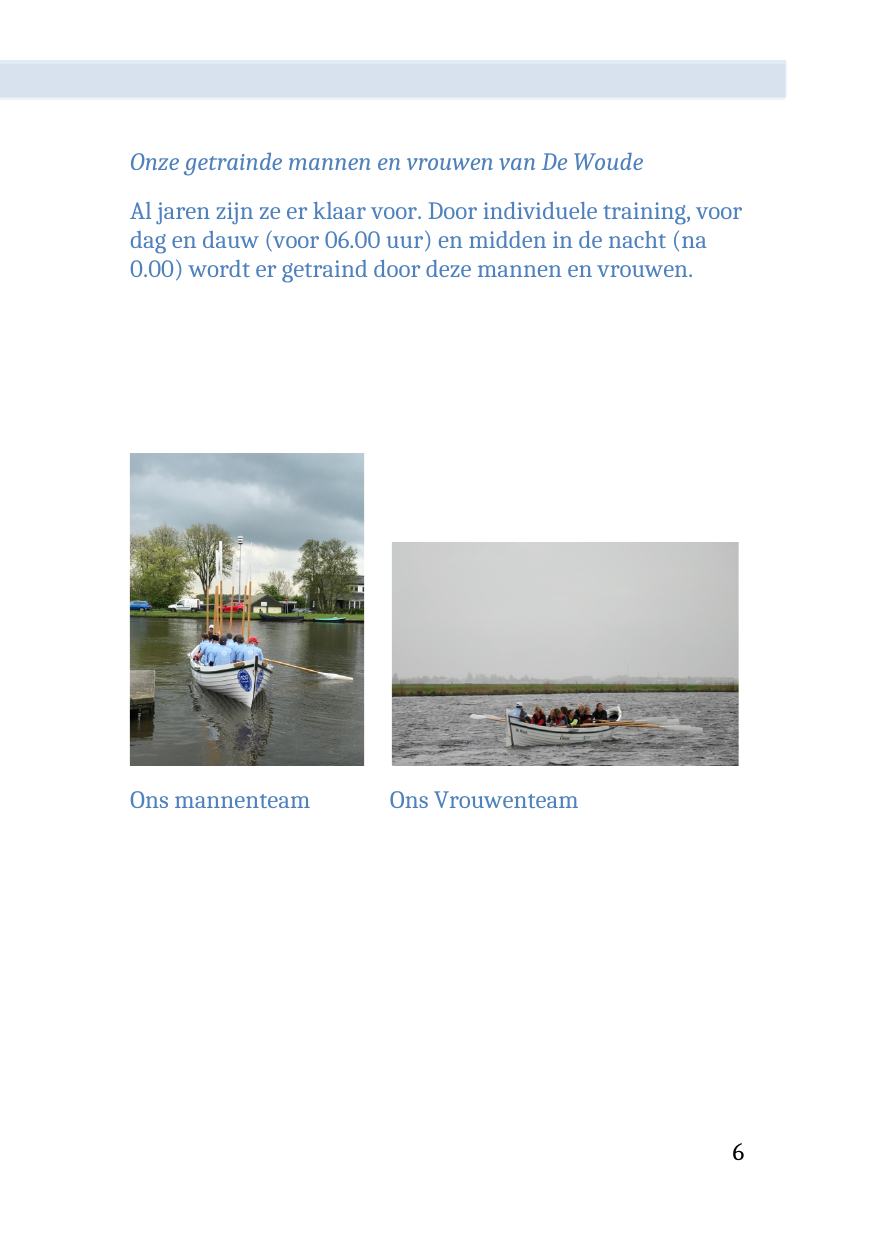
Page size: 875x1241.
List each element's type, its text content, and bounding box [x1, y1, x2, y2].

picture [391, 542, 739, 766]
picture [129, 453, 365, 766]
text Al jaren zijn ze er klaar voor. Door individuele training, voor dag en dauw (voor 06.00 uur) en midden in de nacht (na 0.00) wordt er getraind door deze mannen en vrouwen. [130, 197, 744, 283]
text Onze getrainde mannen en vrouwen van De Woude [130, 148, 744, 176]
text Ons mannenteam Ons Vrouwenteam [130, 786, 744, 815]
